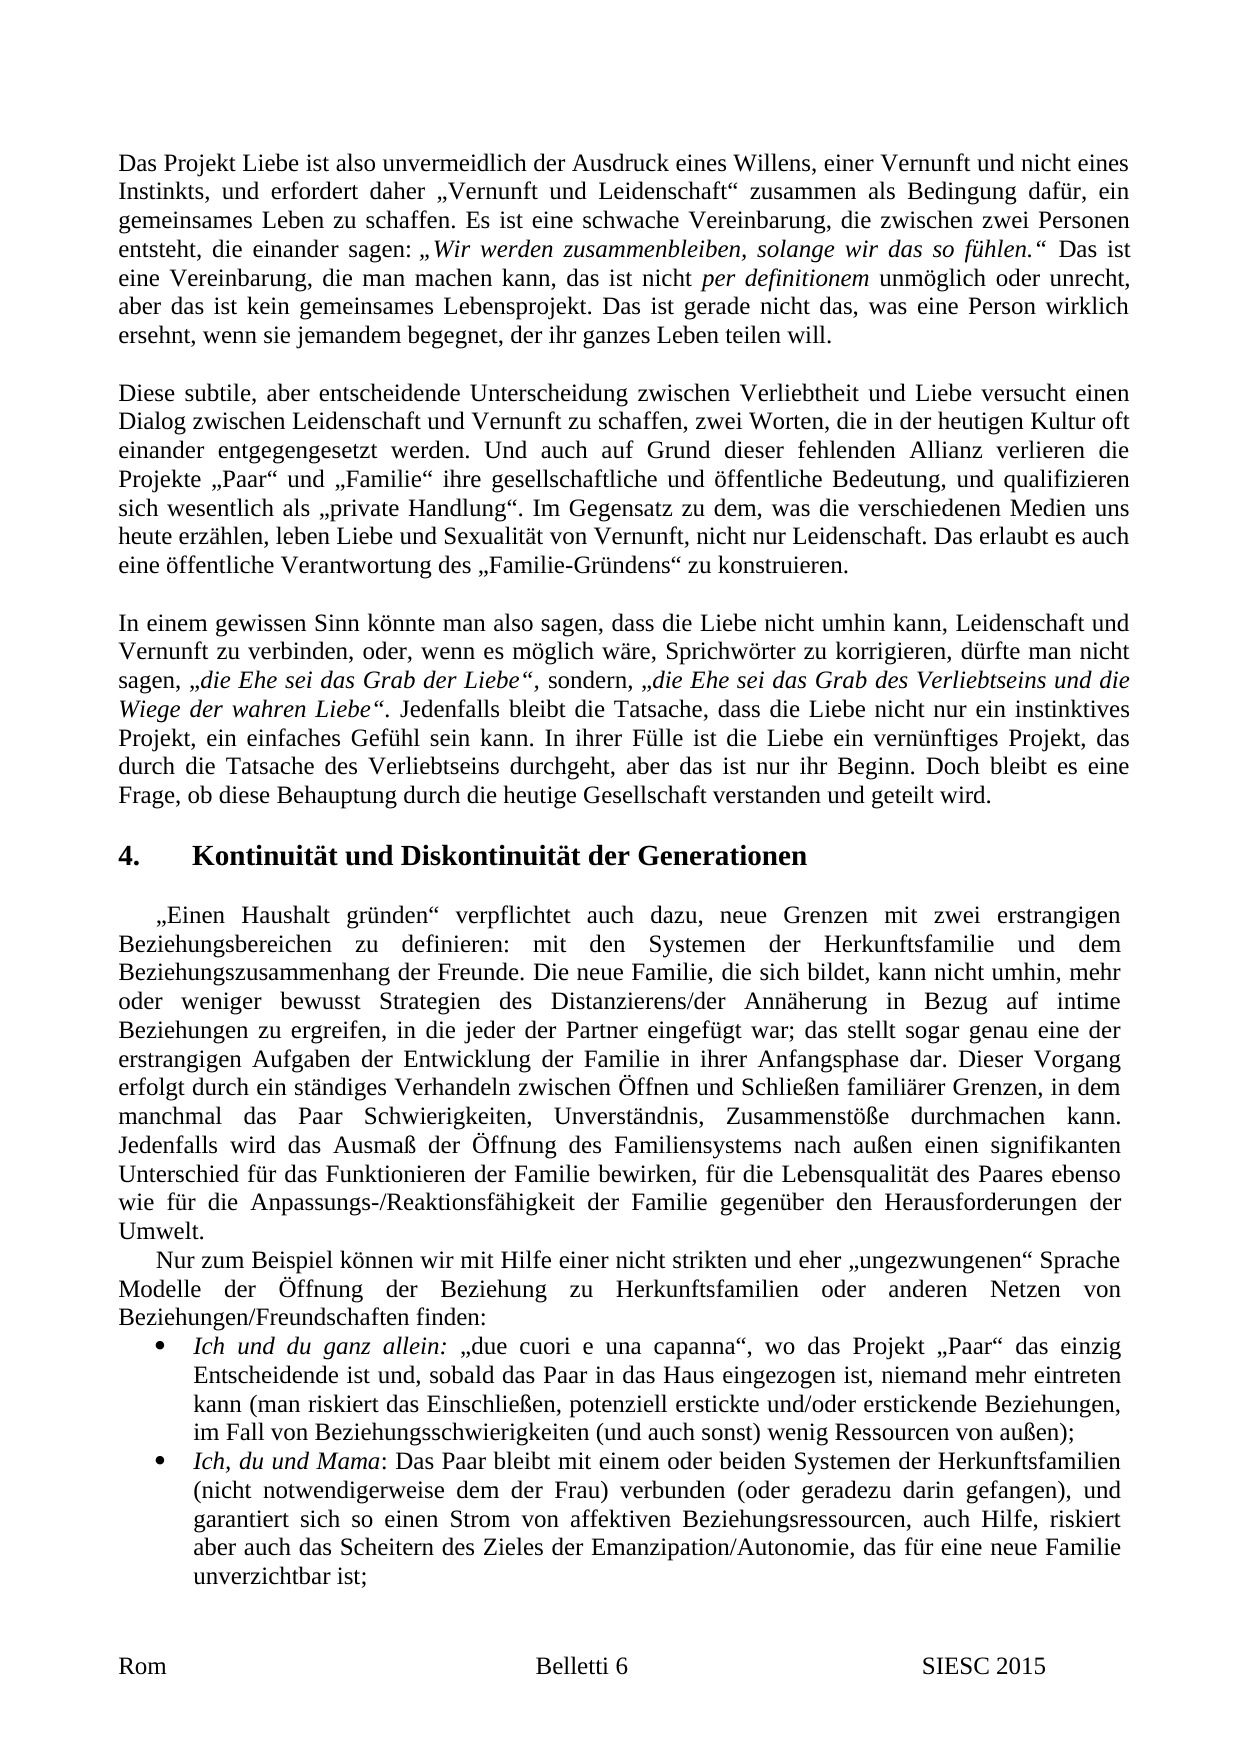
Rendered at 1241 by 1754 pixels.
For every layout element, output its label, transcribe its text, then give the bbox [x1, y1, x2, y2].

list „Einen Haushalt gründen“ verpflichtet auch dazu, neue Grenzen mit zwei erstrangigen Beziehungsbereichen zu definieren: mit den Systemen der Herkunftsfamilie und dem Beziehungszusammenhang der Freunde. Die neue Familie, die sich bildet, kann nicht umhin, mehr oder weniger bewusst Strategien des Distanzierens/der Annäherung in Bezug auf intime Beziehungen zu ergreifen, in die jeder der Partner eingefügt war; das stellt sogar genau eine der erstrangigen Aufgaben der Entwicklung der Familie in ihrer Anfangsphase dar. Dieser Vorgang erfolgt durch ein ständiges Verhandeln zwischen Öffnen und Schließen familiärer Grenzen, in dem manchmal das Paar Schwierigkeiten, Unverständnis, Zusammenstöße durchmachen kann. Jedenfalls wird das Ausmaß der Öffnung des Familiensystems nach außen einen signifikanten Unterschied für das Funktionieren der Familie bewirken, für die Lebensqualität des Paares ebenso wie für die Anpassungs-/Reaktionsfähigkeit der Familie gegenüber den Herausforderungen der Umwelt. [118, 900, 1122, 1245]
list Nur zum Beispiel können wir mit Hilfe einer nicht strikten und eher „ungezwungenen“ Sprache Modelle der Öffnung der Beziehung zu Herkunftsfamilien oder anderen Netzen von Beziehungen/Freundschaften finden: [118, 1245, 1122, 1331]
text 4. Kontinuität und Diskontinuität der Generationen [118, 838, 1122, 871]
text In einem gewissen Sinn könnte man also sagen, dass die Liebe nicht umhin kann, Leidenschaft und Vernunft zu verbinden, oder, wenn es möglich wäre, Sprichwörter zu korrigieren, dürfte man nicht sagen, „die Ehe sei das Grab der Liebe“, sondern, „die Ehe sei das Grab des Verliebtseins und die Wiege der wahren Liebe“. Jedenfalls bleibt die Tatsache, dass die Liebe nicht nur ein instinktives Projekt, ein einfaches Gefühl sein kann. In ihrer Fülle ist die Liebe ein vernünftiges Projekt, das durch die Tatsache des Verliebtseins durchgeht, aber das ist nur ihr Beginn. Doch bleibt es eine Frage, ob diese Behauptung durch die heutige Gesellschaft verstanden und geteilt wird. [118, 608, 1131, 809]
list Ich und du ganz allein: „due cuori e una capanna“, wo das Projekt „Paar“ das einzig Entscheidende ist und, sobald das Paar in das Haus eingezogen ist, niemand mehr eintreten kann (man riskiert das Einschließen, potenziell erstickte und/oder erstickende Beziehungen, im Fall von Beziehungsschwierigkeiten (und auch sonst) wenig Ressourcen von außen); [156, 1331, 1122, 1446]
list Ich, du und Mama: Das Paar bleibt mit einem oder beiden Systemen der Herkunftsfamilien (nicht notwendigerweise dem der Frau) verbunden (oder geradezu darin gefangen), und garantiert sich so einen Strom von affektiven Beziehungsressourcen, auch Hilfe, riskiert aber auch das Scheitern des Zieles der Emanzipation/Autonomie, das für eine neue Familie unverzichtbar ist; [156, 1446, 1122, 1590]
text Diese subtile, aber entscheidende Unterscheidung zwischen Verliebtheit und Liebe versucht einen Dialog zwischen Leidenschaft und Vernunft zu schaffen, zwei Worten, die in der heutigen Kultur oft einander entgegengesetzt werden. Und auch auf Grund dieser fehlenden Allianz verlieren die Projekte „Paar“ und „Familie“ ihre gesellschaftliche und öffentliche Bedeutung, und qualifizieren sich wesentlich als „private Handlung“. Im Gegensatz zu dem, was die verschiedenen Medien uns heute erzählen, leben Liebe und Sexualität von Vernunft, nicht nur Leidenschaft. Das erlaubt es auch eine öffentliche Verantwortung des „Familie-Gründens“ zu konstruieren. [118, 378, 1131, 579]
text Das Projekt Liebe ist also unvermeidlich der Ausdruck eines Willens, einer Vernunft und nicht eines Instinkts, und erfordert daher „Vernunft und Leidenschaft“ zusammen als Bedingung dafür, ein gemeinsames Leben zu schaffen. Es ist eine schwache Vereinbarung, die zwischen zwei Personen entsteht, die einander sagen: „Wir werden zusammenbleiben, solange wir das so fühlen.“ Das ist eine Vereinbarung, die man machen kann, das ist nicht per definitionem unmöglich oder unrecht, aber das ist kein gemeinsames Lebensprojekt. Das ist gerade nicht das, was eine Person wirklich ersehnt, wenn sie jemandem begegnet, der ihr ganzes Leben teilen will. [118, 148, 1131, 349]
